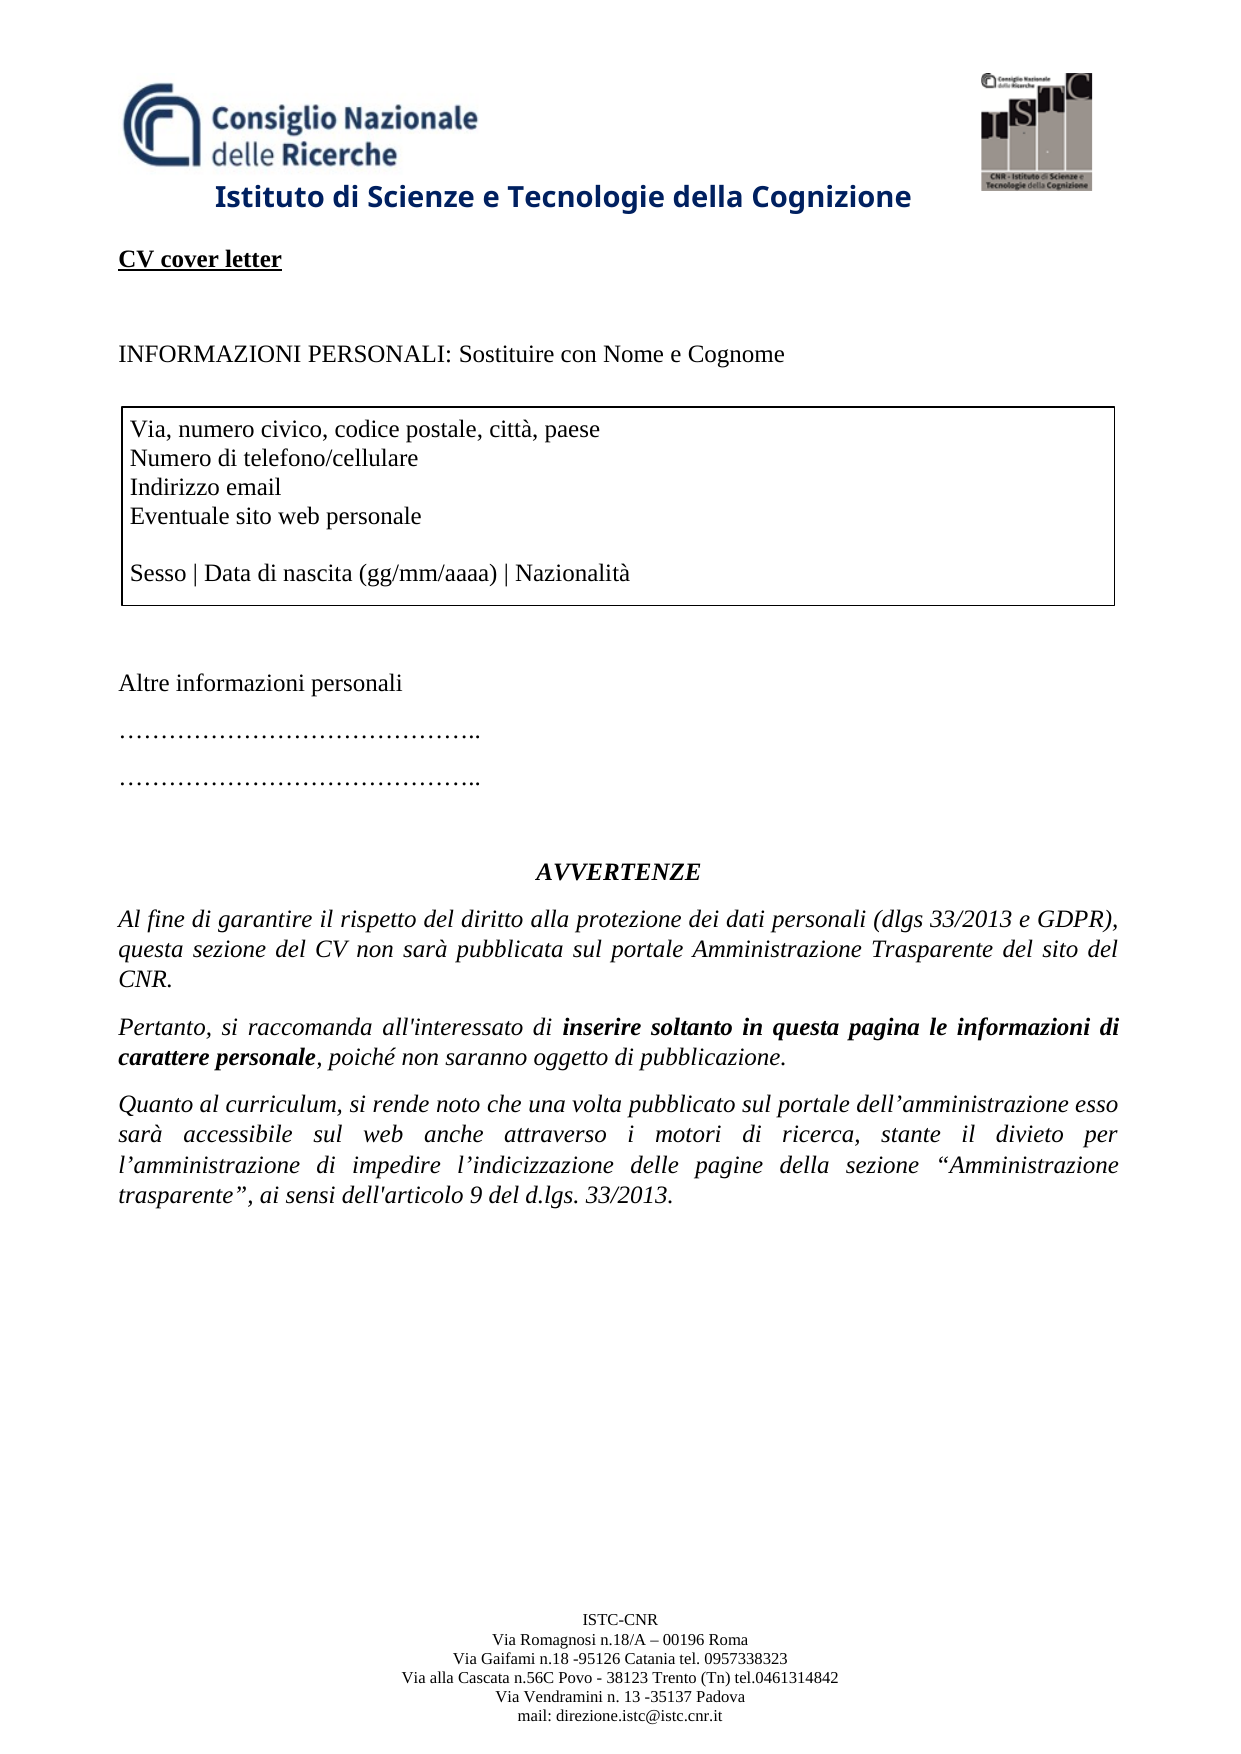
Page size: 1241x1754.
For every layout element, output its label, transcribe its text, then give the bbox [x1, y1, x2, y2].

text Informazioni personali: Sostituire con Nome e Cognome [118, 339, 1122, 367]
text Quanto al curriculum, si rende noto che una volta pubblicato sul portale dell’amministrazione esso sarà accessibile sul web anche attraverso i motori di ricerca, stante il divieto per l’amministrazione di impedire l’indicizzazione delle pagine della sezione “Amministrazione trasparente”, ai sensi dell'articolo 9 del d.lgs. 33/2013. [118, 1089, 1122, 1209]
text …………………………………….. [118, 762, 1122, 791]
picture [118, 73, 483, 177]
text CV cover letter [118, 244, 1122, 273]
text …………………………………….. [118, 715, 1122, 744]
text AVVERTENZE [118, 857, 1122, 885]
picture [981, 73, 1093, 191]
text Altre informazioni personali [118, 668, 1122, 697]
text Pertanto, si raccomanda all'interessato di inserire soltanto in questa pagina le informazioni di carattere personale, poiché non saranno oggetto di pubblicazione. [118, 1012, 1122, 1071]
text Al fine di garantire il rispetto del diritto alla protezione dei dati personali (dlgs 33/2013 e GDPR), questa sezione del CV non sarà pubblicata sul portale Amministrazione Trasparente del sito del CNR. [118, 904, 1122, 993]
